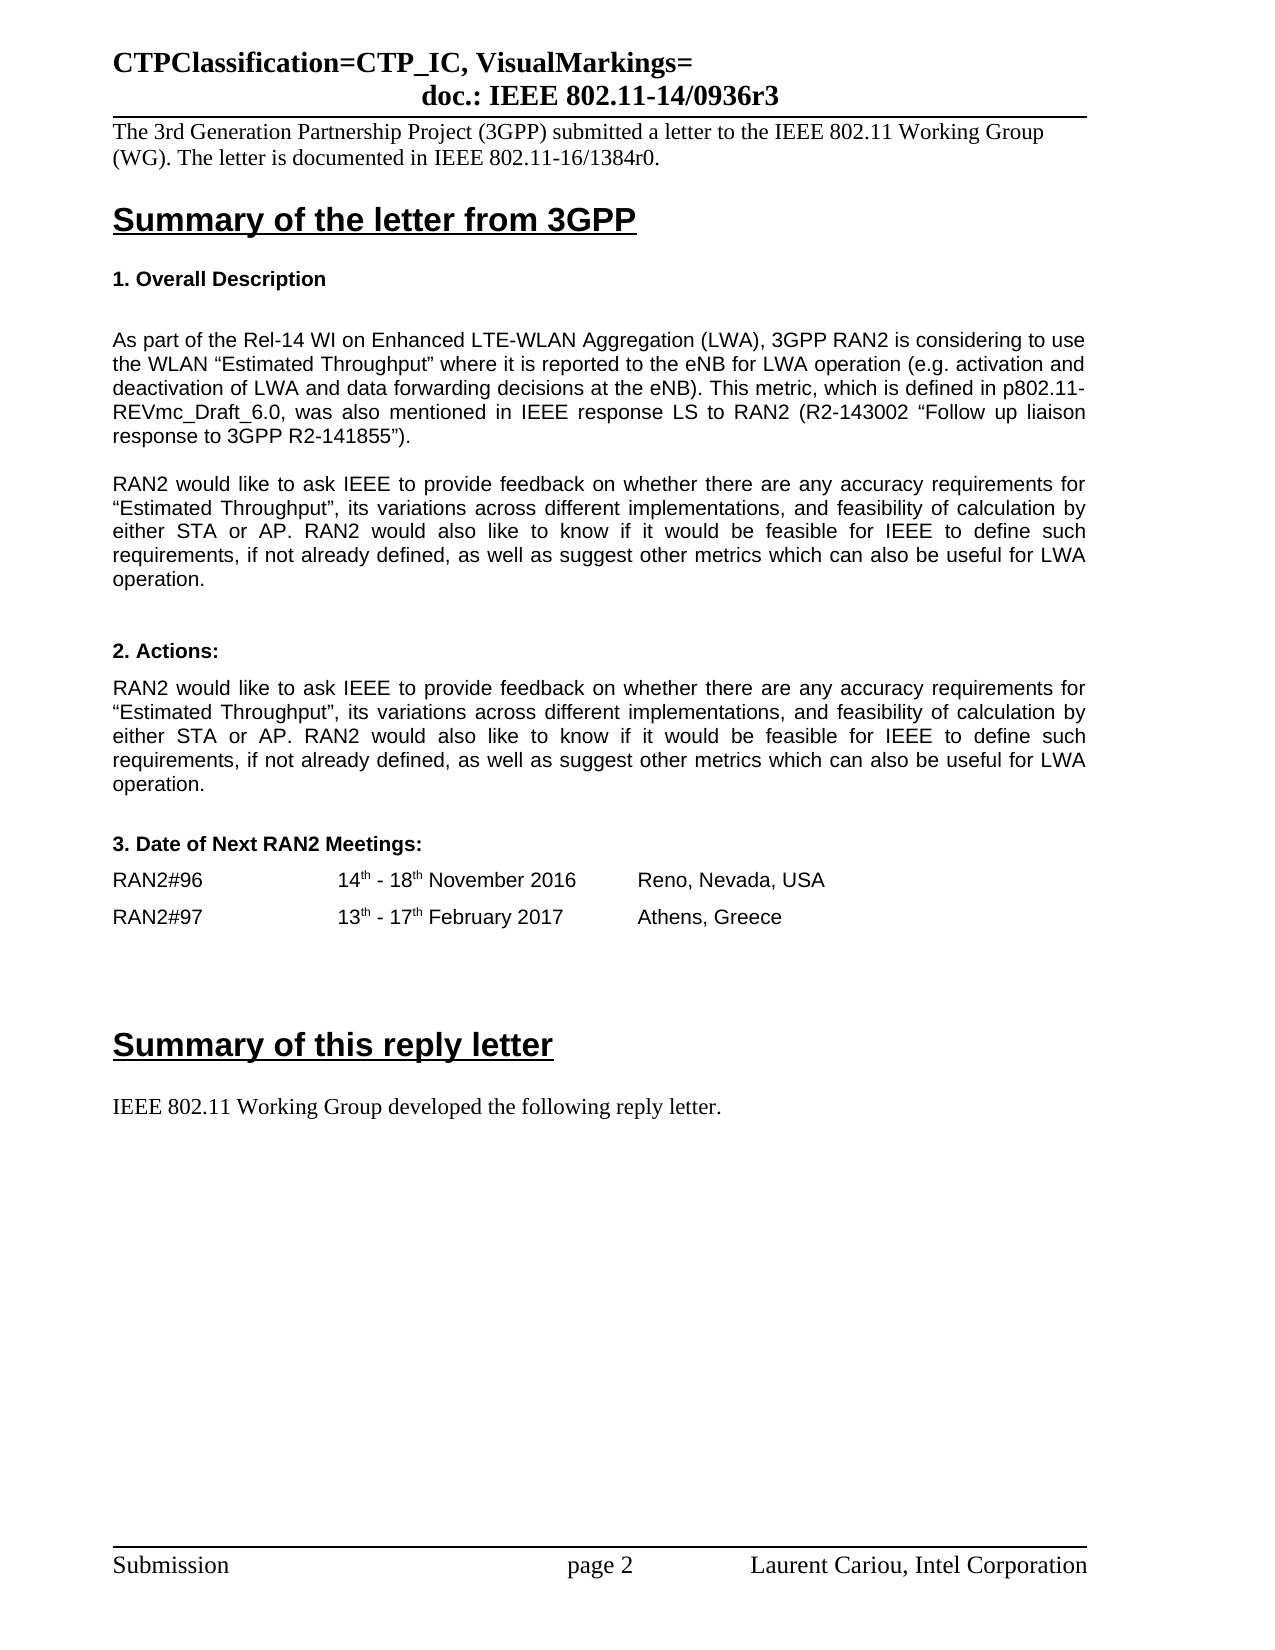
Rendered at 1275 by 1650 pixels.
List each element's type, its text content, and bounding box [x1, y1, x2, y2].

text 3. Date of Next RAN2 Meetings: [112, 832, 1087, 856]
text IEEE 802.11 Working Group developed the following reply letter. [112, 1093, 1087, 1119]
text The 3rd Generation Partnership Project (3GPP) submitted a letter to the IEEE 802.11 Working Group (WG). The letter is documented in IEEE 802.11-16/1384r0. [112, 118, 1087, 171]
text RAN2#96 14th - 18th November 2016 Reno, Nevada, USA [112, 868, 1087, 892]
subtitle Summary of this reply letter [112, 1026, 1087, 1064]
text 1. Overall Description [112, 267, 1087, 291]
text RAN2 would like to ask IEEE to provide feedback on whether there are any accuracy requirements for “Estimated Throughput”, its variations across different implementations, and feasibility of calculation by either STA or AP. RAN2 would also like to know if it would be feasible for IEEE to define such requirements, if not already defined, as well as suggest other metrics which can also be useful for LWA operation. [112, 471, 1087, 591]
text As part of the Rel-14 WI on Enhanced LTE-WLAN Aggregation (LWA), 3GPP RAN2 is considering to use the WLAN “Estimated Throughput” where it is reported to the eNB for LWA operation (e.g. activation and deactivation of LWA and data forwarding decisions at the eNB). This metric, which is defined in p802.11-REVmc_Draft_6.0, was also mentioned in IEEE response LS to RAN2 (R2-143002 “Follow up liaison response to 3GPP R2-141855”). [112, 328, 1087, 447]
subtitle Summary of the letter from 3GPP [112, 200, 1087, 238]
text RAN2#97 13th - 17th February 2017 Athens, Greece [112, 905, 1087, 929]
text RAN2 would like to ask IEEE to provide feedback on whether there are any accuracy requirements for “Estimated Throughput”, its variations across different implementations, and feasibility of calculation by either STA or AP. RAN2 would also like to know if it would be feasible for IEEE to define such requirements, if not already defined, as well as suggest other metrics which can also be useful for LWA operation. [112, 676, 1087, 795]
text 2. Actions: [112, 639, 1087, 663]
